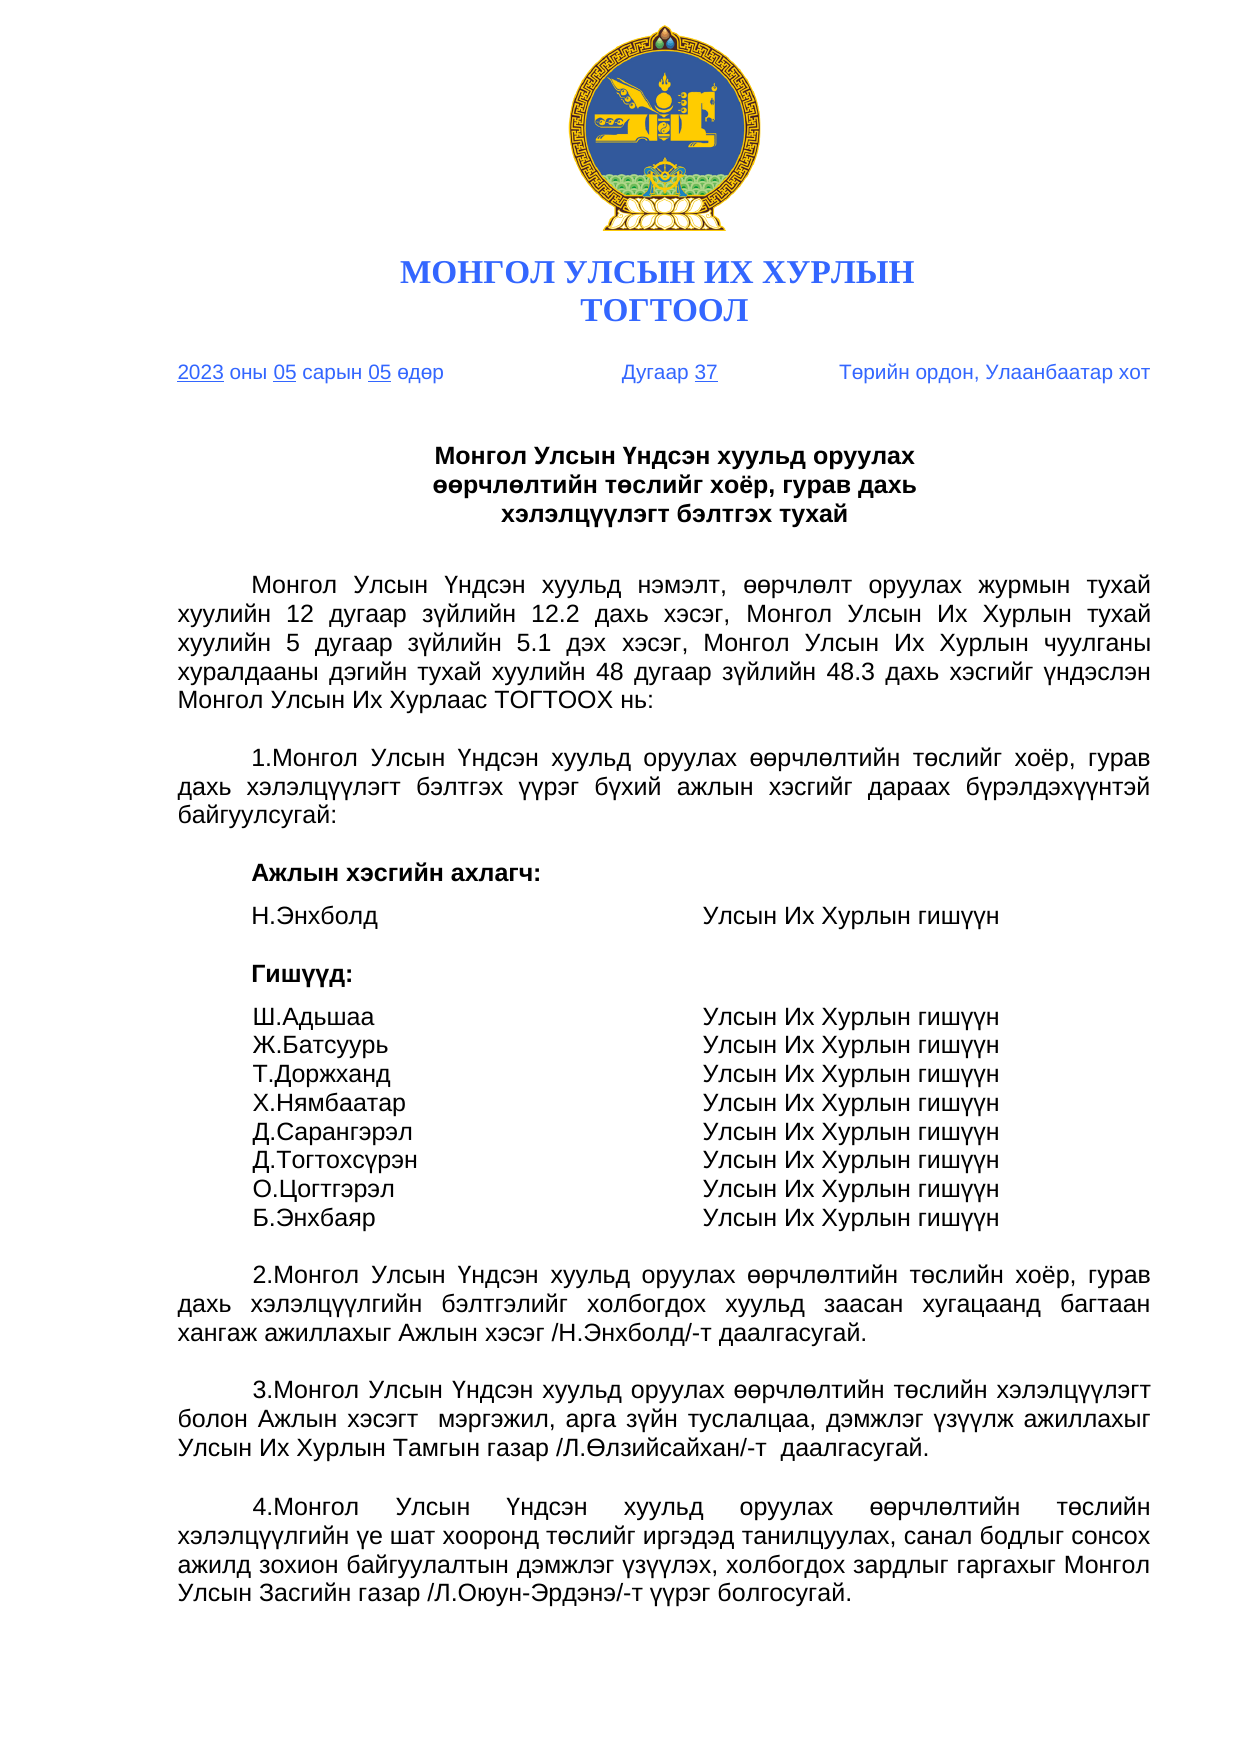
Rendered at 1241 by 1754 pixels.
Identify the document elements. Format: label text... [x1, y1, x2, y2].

text Д.Сарангэрэл Улсын Их Хурлын гишүүн [177, 1117, 1152, 1145]
text Монгол Улсын Үндсэн хуульд оруулах [177, 441, 1152, 470]
text О.Цогтгэрэл Улсын Их Хурлын гишүүн [177, 1174, 1152, 1203]
text Т.Доржханд Улсын Их Хурлын гишүүн [177, 1059, 1152, 1088]
title МОНГОЛ УЛСЫН ИХ ХУРЛЫН [162, 252, 1152, 291]
text Ажлын хэсгийн ахлагч: [177, 858, 1152, 887]
text хэлэлцүүлэгт бэлтгэх тухай [177, 498, 1152, 527]
text Б.Энхбаяр Улсын Их Хурлын гишүүн [177, 1203, 1152, 1232]
text Гишүүд: [177, 958, 1152, 987]
text Д.Тогтохсүрэн Улсын Их Хурлын гишүүн [177, 1145, 1152, 1174]
text 1.Монгол Улсын Үндсэн хуульд оруулах өөрчлөлтийн төслийг хоёр, гурав дахь хэлэлцүүлэгт бэлтгэх үүрэг бүхий ажлын хэсгийг дараах бүрэлдэхүүнтэй байгуулсугай: [177, 743, 1152, 829]
subtitle ТОГТООЛ [177, 291, 1152, 329]
text Х.Нямбаатар Улсын Их Хурлын гишүүн [177, 1088, 1152, 1117]
text Ш.Адьшаа Улсын Их Хурлын гишүүн [177, 1002, 1152, 1030]
text 4.Монгол Улсын Үндсэн хуульд оруулах өөрчлөлтийн төслийн хэлэлцүүлгийн үе шат хооронд төслийг иргэдэд танилцуулах, санал бодлыг сонсох ажилд зохион байгуулалтын дэмжлэг үзүүлэх, холбогдох зардлыг гаргахыг Монгол Улсын Засгийн газар /Л.Оюун-Эрдэнэ/-т үүрэг болгосугай. [177, 1492, 1152, 1607]
text 3.Монгол Улсын Үндсэн хуульд оруулах өөрчлөлтийн төслийн хэлэлцүүлэгт болон Ажлын хэсэгт мэргэжил, арга зүйн туслалцаа, дэмжлэг үзүүлж ажиллахыг Улсын Их Хурлын Тамгын газар /Л.Өлзийсайхан/-т даалгасугай. [177, 1375, 1152, 1462]
text Н.Энхболд Улсын Их Хурлын гишүүн [177, 901, 1152, 930]
picture [568, 24, 761, 231]
text Ж.Батсуурь Улсын Их Хурлын гишүүн [177, 1030, 1152, 1059]
text 2.Монгол Улсын Үндсэн хуульд оруулах өөрчлөлтийн төслийн хоёр, гурав дахь хэлэлцүүлгийн бэлтгэлийг холбогдох хуульд заасан хугацаанд багтаан хангаж ажиллахыг Ажлын хэсэг /Н.Энхболд/-т даалгасугай. [177, 1260, 1152, 1347]
text 2023 оны 05 сарын 05 өдөр Дугаар 37 Төрийн ордон, Улаанбаатар хот [177, 359, 1152, 383]
text өөрчлөлтийн төслийг хоёр, гурав дахь [177, 470, 1152, 498]
text Монгол Улсын Үндсэн хуульд нэмэлт, өөрчлөлт оруулах журмын тухай хуулийн 12 дугаар зүйлийн 12.2 дахь хэсэг, Монгол Улсын Их Хурлын тухай хуулийн 5 дугаар зүйлийн 5.1 дэх хэсэг, Монгол Улсын Их Хурлын чуулганы хуралдааны дэгийн тухай хуулийн 48 дугаар зүйлийн 48.3 дахь хэсгийг үндэслэн Монгол Улсын Их Хурлаас ТОГТООХ нь: [177, 570, 1152, 714]
